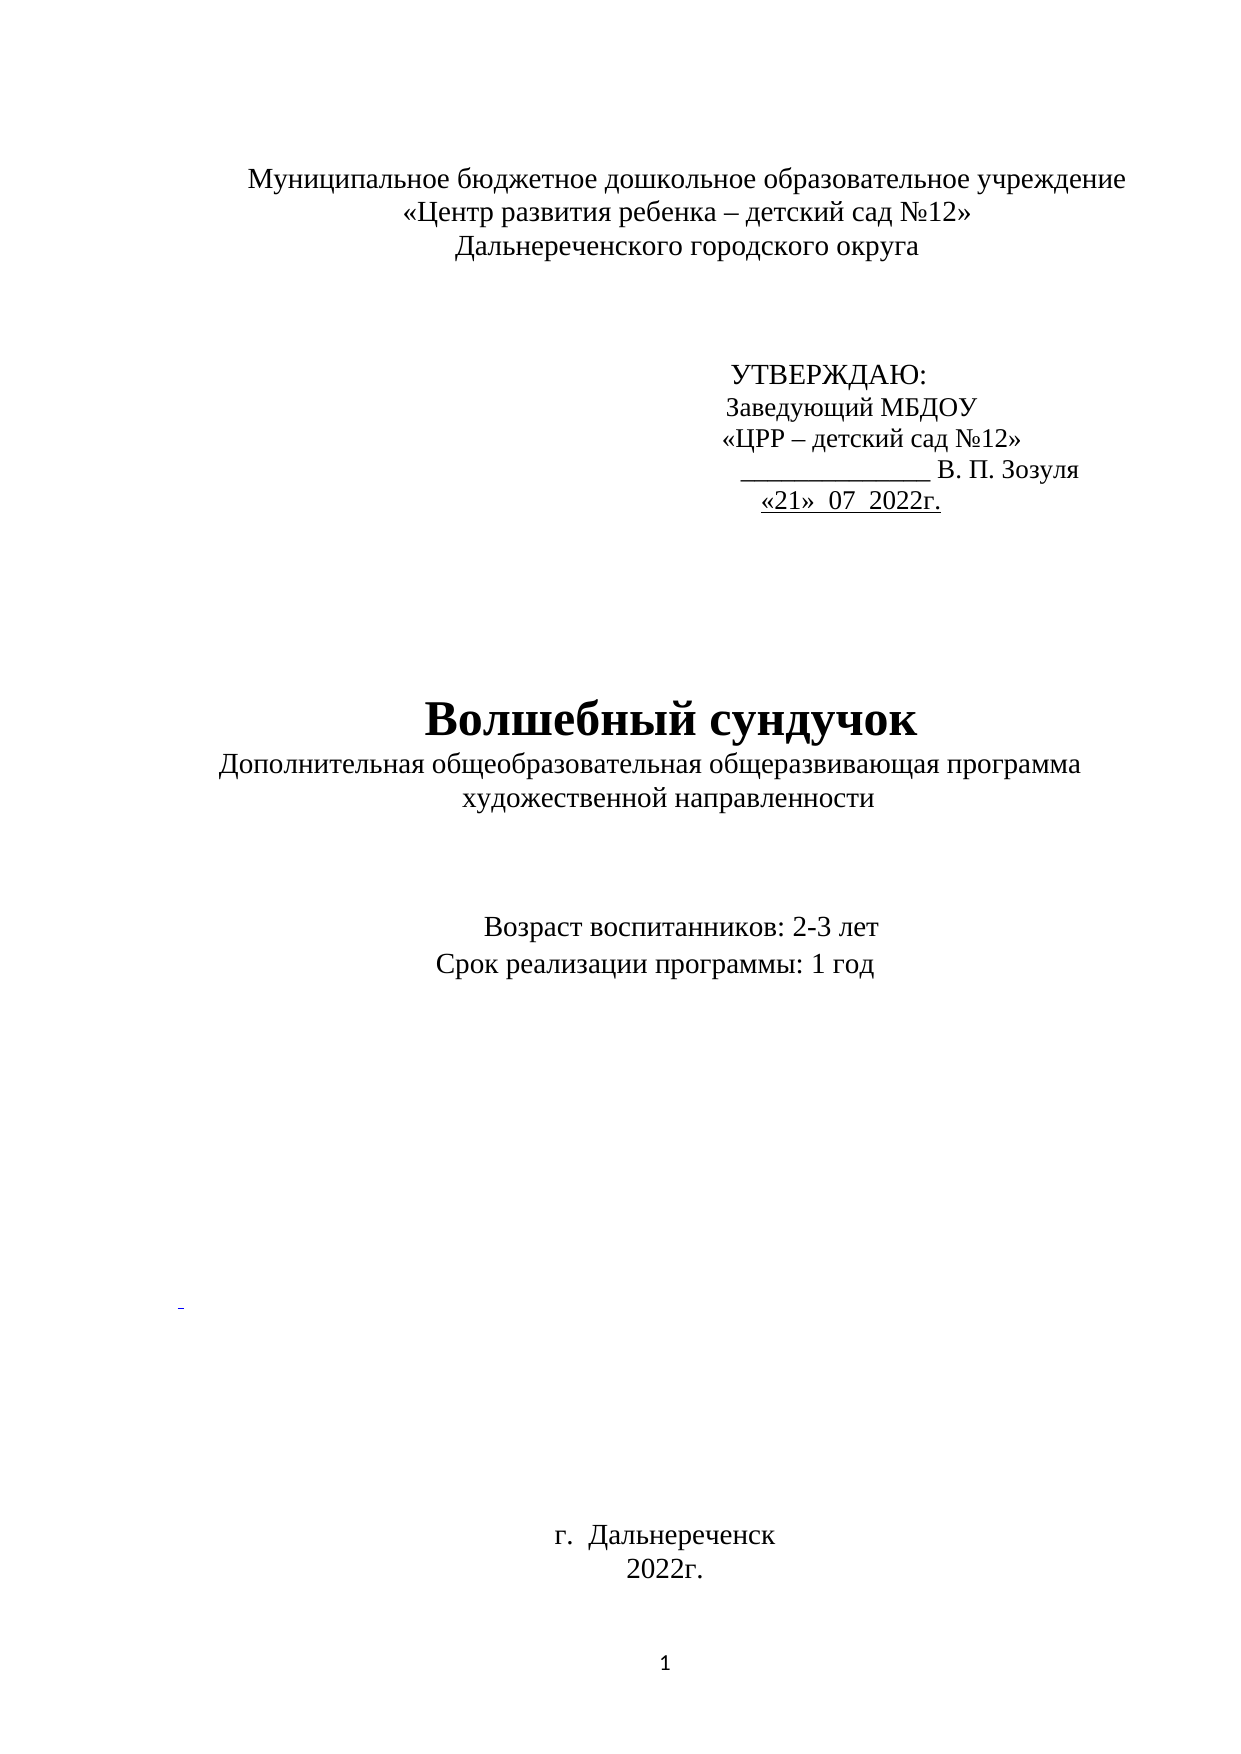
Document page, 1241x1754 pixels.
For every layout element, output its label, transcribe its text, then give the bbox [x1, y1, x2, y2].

text Дополнительная общеобразовательная общеразвивающая программа [177, 747, 1152, 780]
text Срок реализации программы: 1 год [177, 942, 1152, 981]
text УТВЕРЖДАЮ: [177, 357, 1152, 391]
text 2022г. [177, 1551, 1152, 1584]
text Заведующий МБДОУ [192, 391, 1152, 422]
text «ЦРР – детский сад №12» [192, 422, 1152, 453]
text Муниципальное бюджетное дошкольное образовательное учреждение [177, 161, 1152, 194]
text Возраст воспитанников: 2-3 лет [177, 909, 1152, 942]
text художественной направленности [177, 780, 1152, 814]
text «Центр развития ребенка – детский сад №12» [177, 194, 1152, 228]
text «21» 07 2022г. [177, 484, 1152, 516]
text ______________ В. П. Зозуля [192, 453, 1152, 484]
text Дальнереченского городского округа [177, 228, 1152, 262]
text Волшебный сундучок [177, 689, 1152, 747]
text г. Дальнереченск [177, 1517, 1152, 1551]
